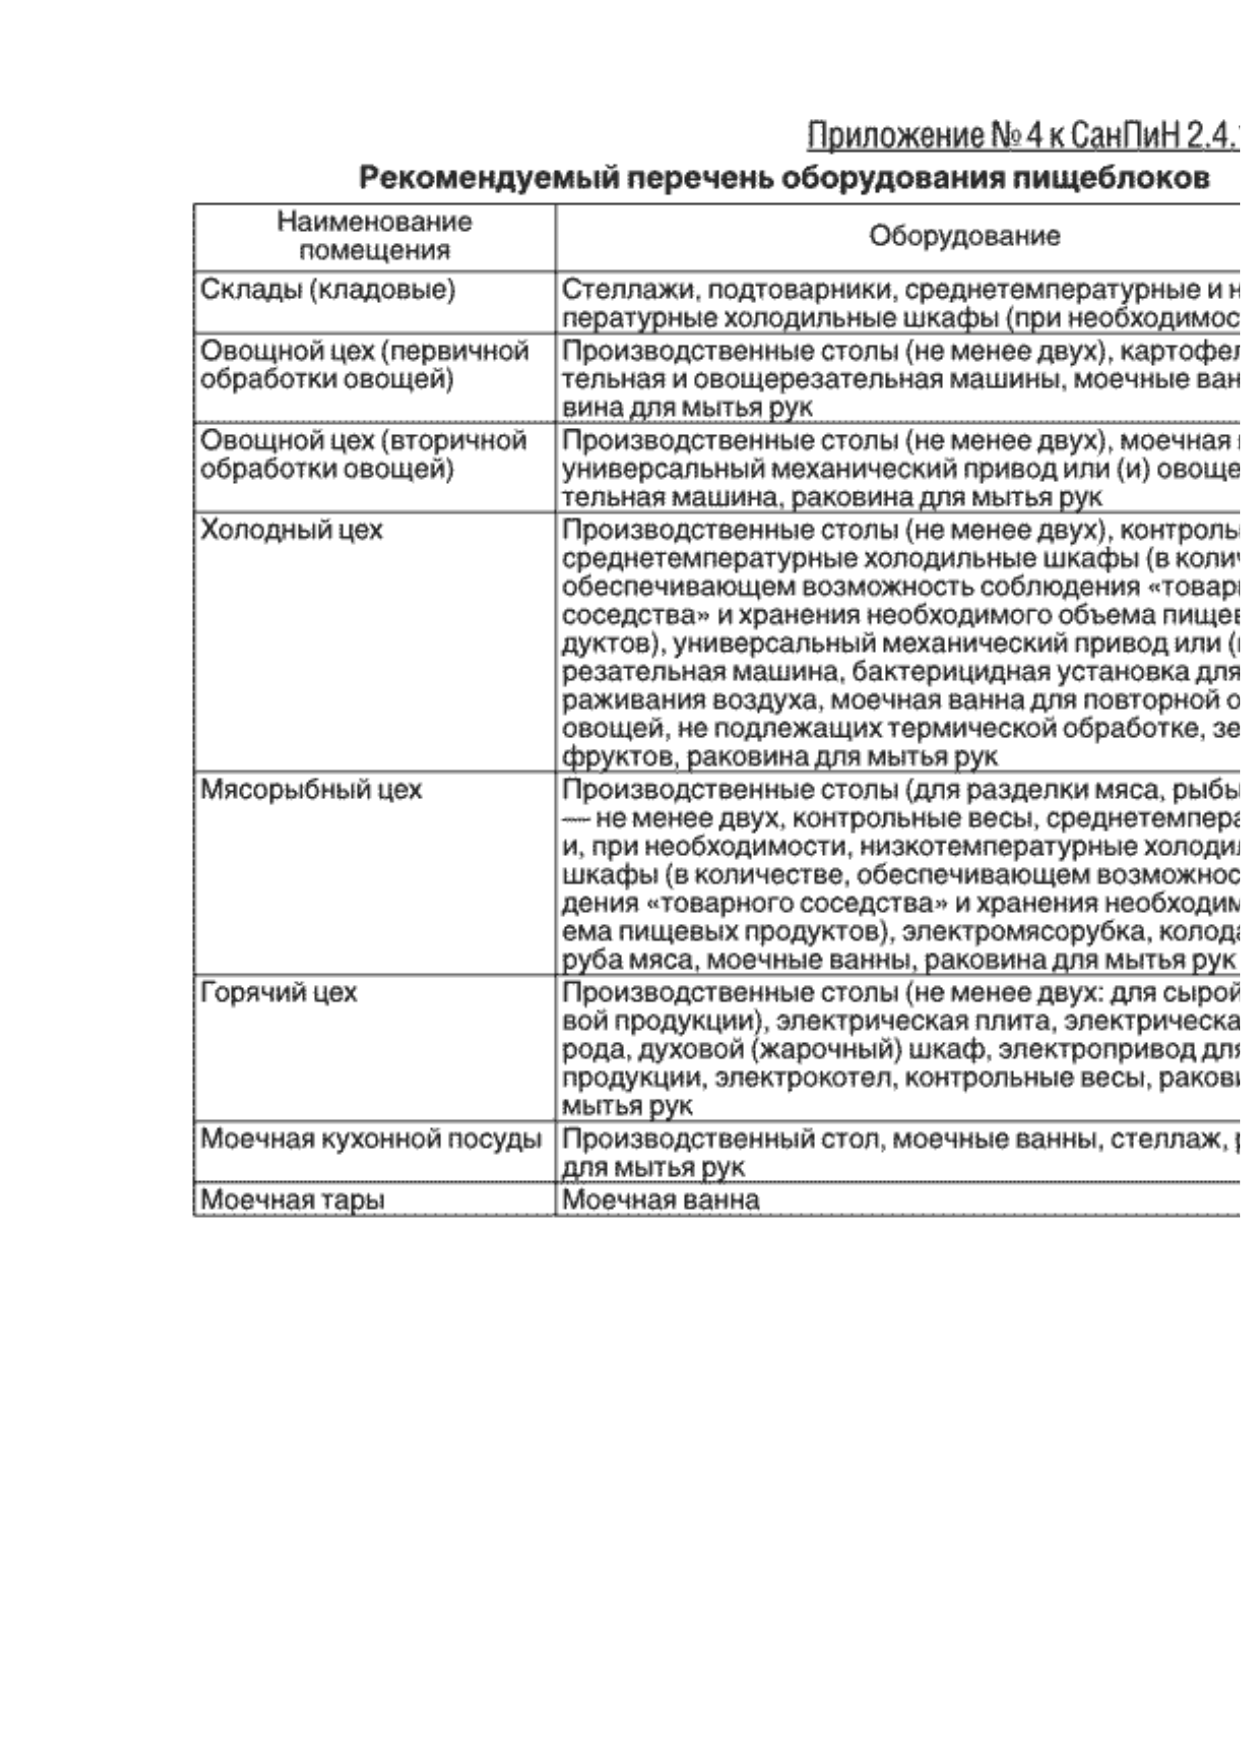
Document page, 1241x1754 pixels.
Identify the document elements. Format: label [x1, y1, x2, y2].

picture [177, 118, 1241, 1230]
